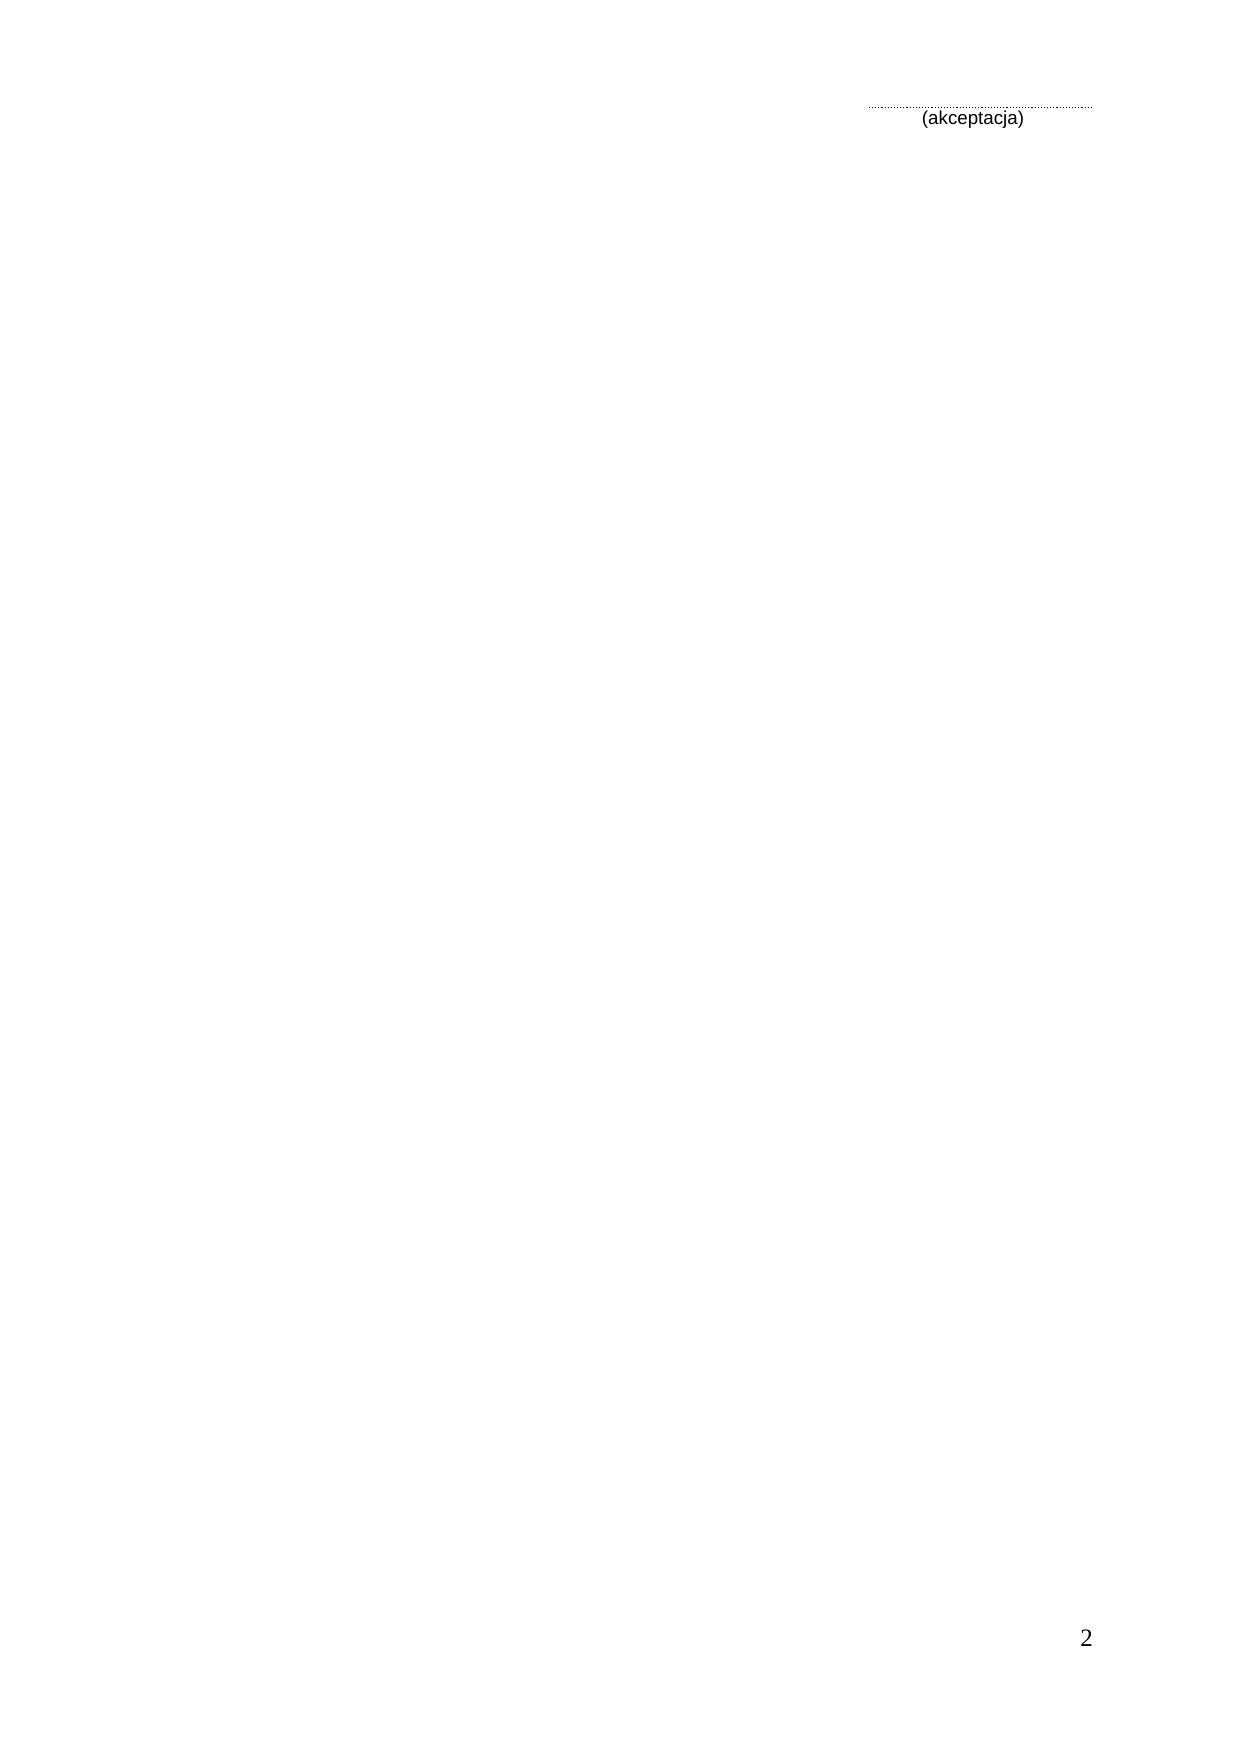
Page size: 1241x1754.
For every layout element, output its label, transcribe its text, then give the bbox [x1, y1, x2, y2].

table_header (akceptacja) [869, 106, 1094, 143]
